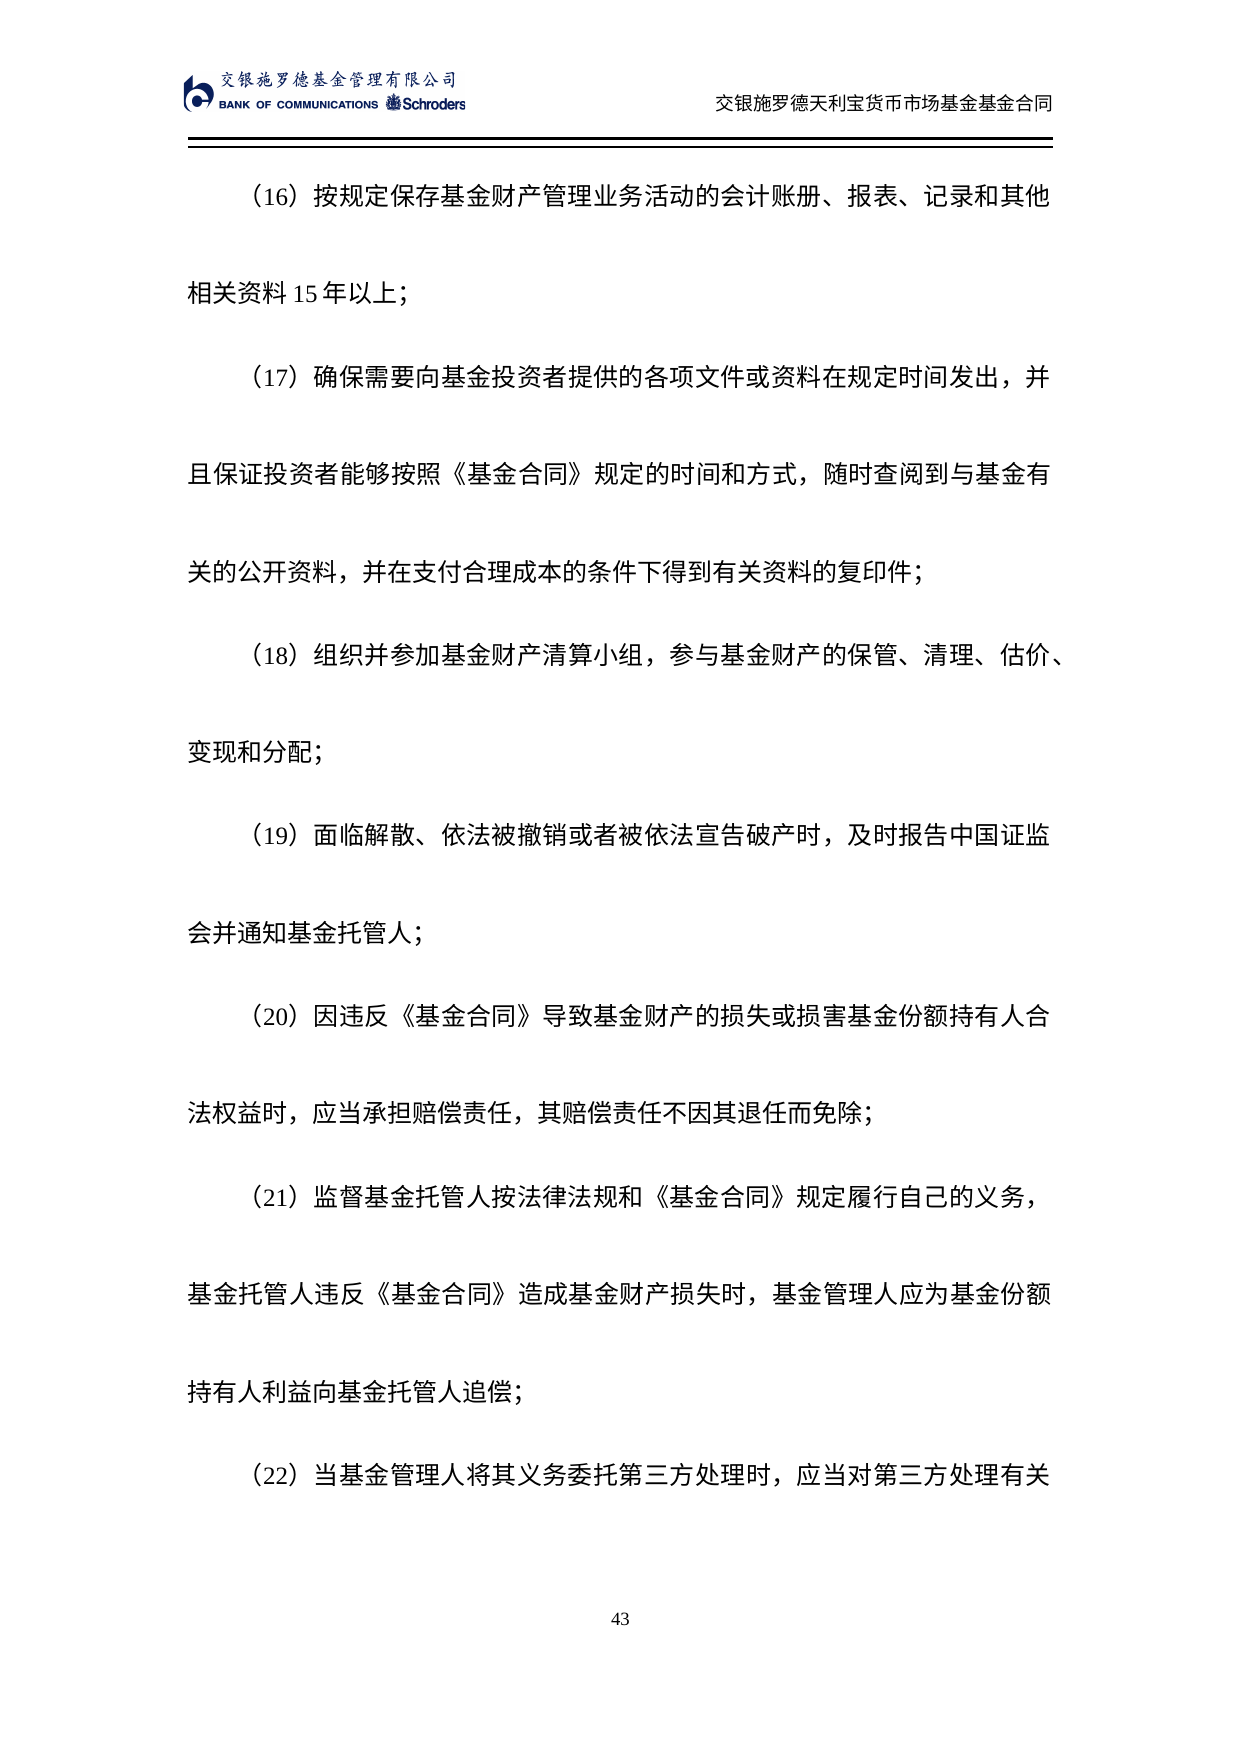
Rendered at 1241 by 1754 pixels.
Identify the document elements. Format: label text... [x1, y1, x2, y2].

text （16）按规定保存基金财产管理业务活动的会计账册、报表、记录和其他相关资料15年以上； [187, 162, 1053, 324]
text （21）监督基金托管人按法律法规和《基金合同》规定履行自己的义务，基金托管人违反《基金合同》造成基金财产损失时，基金管理人应为基金份额持有人利益向基金托管人追偿； [187, 1163, 1053, 1423]
text （17）确保需要向基金投资者提供的各项文件或资料在规定时间发出，并且保证投资者能够按照《基金合同》规定的时间和方式，随时查阅到与基金有关的公开资料，并在支付合理成本的条件下得到有关资料的复印件； [187, 343, 1053, 603]
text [187, 1441, 1053, 1506]
picture [183, 71, 466, 112]
text （20）因违反《基金合同》导致基金财产的损失或损害基金份额持有人合法权益时，应当承担赔偿责任，其赔偿责任不因其退任而免除； [187, 982, 1053, 1144]
text （19）面临解散、依法被撤销或者被依法宣告破产时，及时报告中国证监会并通知基金托管人； [187, 801, 1053, 964]
text （18）组织并参加基金财产清算小组，参与基金财产的保管、清理、估价、变现和分配； [187, 621, 1053, 783]
